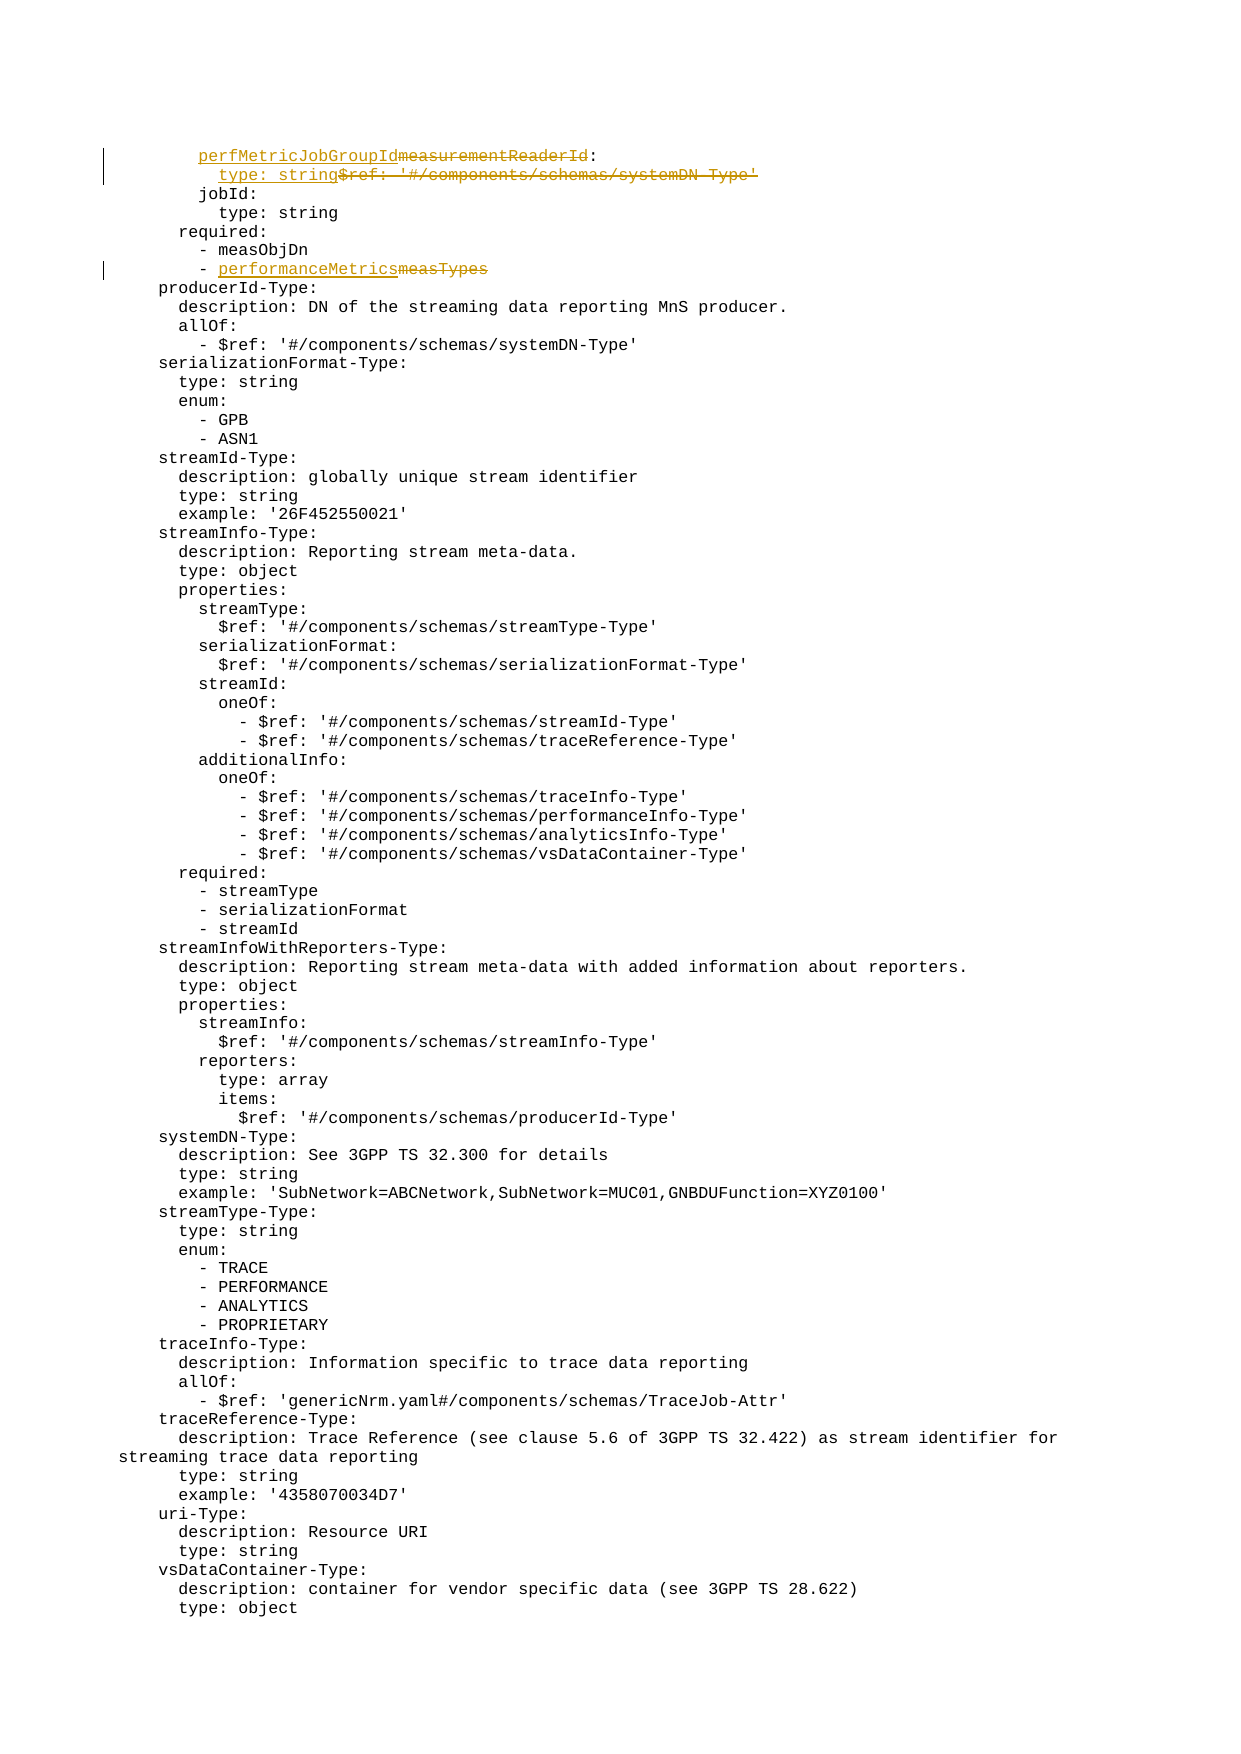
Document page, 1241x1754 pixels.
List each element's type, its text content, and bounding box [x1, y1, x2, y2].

text - $ref: '#/components/schemas/traceReference-Type' [118, 732, 1122, 751]
text - $ref: '#/components/schemas/traceInfo-Type' [118, 789, 1122, 808]
text $ref: '#/components/schemas/streamInfo-Type' [118, 1034, 1122, 1053]
text uri-Type: [118, 1505, 1122, 1524]
text jobId: [118, 185, 1122, 204]
text description: Reporting stream meta-data with added information about reporters. [118, 958, 1122, 977]
text - streamType [118, 883, 1122, 902]
text streamInfoWithReporters-Type: [118, 939, 1122, 958]
text traceInfo-Type: [118, 1336, 1122, 1354]
text type: string [118, 1467, 1122, 1486]
text description: Reporting stream meta-data. [118, 544, 1122, 562]
text $ref: '#/components/schemas/streamType-Type' [118, 619, 1122, 638]
text systemDN-Type: [118, 1128, 1122, 1147]
text required: [118, 864, 1122, 883]
text type: string [118, 1222, 1122, 1241]
text properties: [118, 581, 1122, 600]
text type: string [118, 1543, 1122, 1562]
text streamId-Type: [118, 449, 1122, 468]
text - $ref: '#/components/schemas/performanceInfo-Type' [118, 808, 1122, 826]
text - serializationFormat [118, 902, 1122, 921]
text : [118, 148, 1122, 167]
text $ref: '#/components/schemas/producerId-Type' [118, 1109, 1122, 1128]
text type: string [118, 1166, 1122, 1185]
text example: '4358070034D7' [118, 1486, 1122, 1505]
text - $ref: '#/components/schemas/systemDN-Type' [118, 336, 1122, 355]
text enum: [118, 393, 1122, 412]
text - PERFORMANCE [118, 1279, 1122, 1298]
text type: object [118, 977, 1122, 996]
text description: Resource URI [118, 1524, 1122, 1543]
text oneOf: [118, 770, 1122, 789]
text - $ref: '#/components/schemas/streamId-Type' [118, 713, 1122, 732]
text description: Information specific to trace data reporting [118, 1354, 1122, 1373]
text allOf: [118, 1373, 1122, 1392]
text description: DN of the streaming data reporting MnS producer. [118, 298, 1122, 317]
text serializationFormat-Type: [118, 355, 1122, 374]
text oneOf: [118, 694, 1122, 713]
text enum: [118, 1241, 1122, 1260]
text description: Trace Reference (see clause 5.6 of 3GPP TS 32.422) as stream identifier for streaming trace data reporting [118, 1430, 1122, 1467]
text - PROPRIETARY [118, 1317, 1122, 1336]
text serializationFormat: [118, 638, 1122, 657]
text required: [118, 223, 1122, 242]
text streamId: [118, 676, 1122, 694]
text description: globally unique stream identifier [118, 468, 1122, 487]
text - $ref: '#/components/schemas/vsDataContainer-Type' [118, 845, 1122, 864]
text - $ref: '#/components/schemas/analyticsInfo-Type' [118, 826, 1122, 845]
text - [118, 261, 1122, 280]
text reporters: [118, 1053, 1122, 1072]
text streamInfo: [118, 1015, 1122, 1034]
text streamType: [118, 600, 1122, 619]
text streamInfo-Type: [118, 525, 1122, 544]
text items: [118, 1090, 1122, 1109]
text - streamId [118, 921, 1122, 939]
text - ANALYTICS [118, 1298, 1122, 1317]
text traceReference-Type: [118, 1411, 1122, 1430]
text type: object [118, 562, 1122, 581]
text description: container for vendor specific data (see 3GPP TS 28.622) [118, 1581, 1122, 1599]
text type: array [118, 1072, 1122, 1090]
text - $ref: 'genericNrm.yaml#/components/schemas/TraceJob-Attr' [118, 1392, 1122, 1411]
text type: object [118, 1599, 1122, 1618]
text producerId-Type: [118, 280, 1122, 298]
text type: string [118, 487, 1122, 506]
text - TRACE [118, 1260, 1122, 1279]
text streamType-Type: [118, 1203, 1122, 1222]
text example: '26F452550021' [118, 506, 1122, 525]
text description: See 3GPP TS 32.300 for details [118, 1147, 1122, 1166]
text allOf: [118, 317, 1122, 336]
text properties: [118, 996, 1122, 1015]
text example: 'SubNetwork=ABCNetwork,SubNetwork=MUC01,GNBDUFunction=XYZ0100' [118, 1185, 1122, 1203]
text vsDataContainer-Type: [118, 1562, 1122, 1581]
text type: string [118, 204, 1122, 223]
text additionalInfo: [118, 751, 1122, 770]
text - ASN1 [118, 431, 1122, 449]
text $ref: '#/components/schemas/serializationFormat-Type' [118, 657, 1122, 676]
text type: string [118, 374, 1122, 393]
text - GPB [118, 412, 1122, 431]
text - measObjDn [118, 242, 1122, 261]
